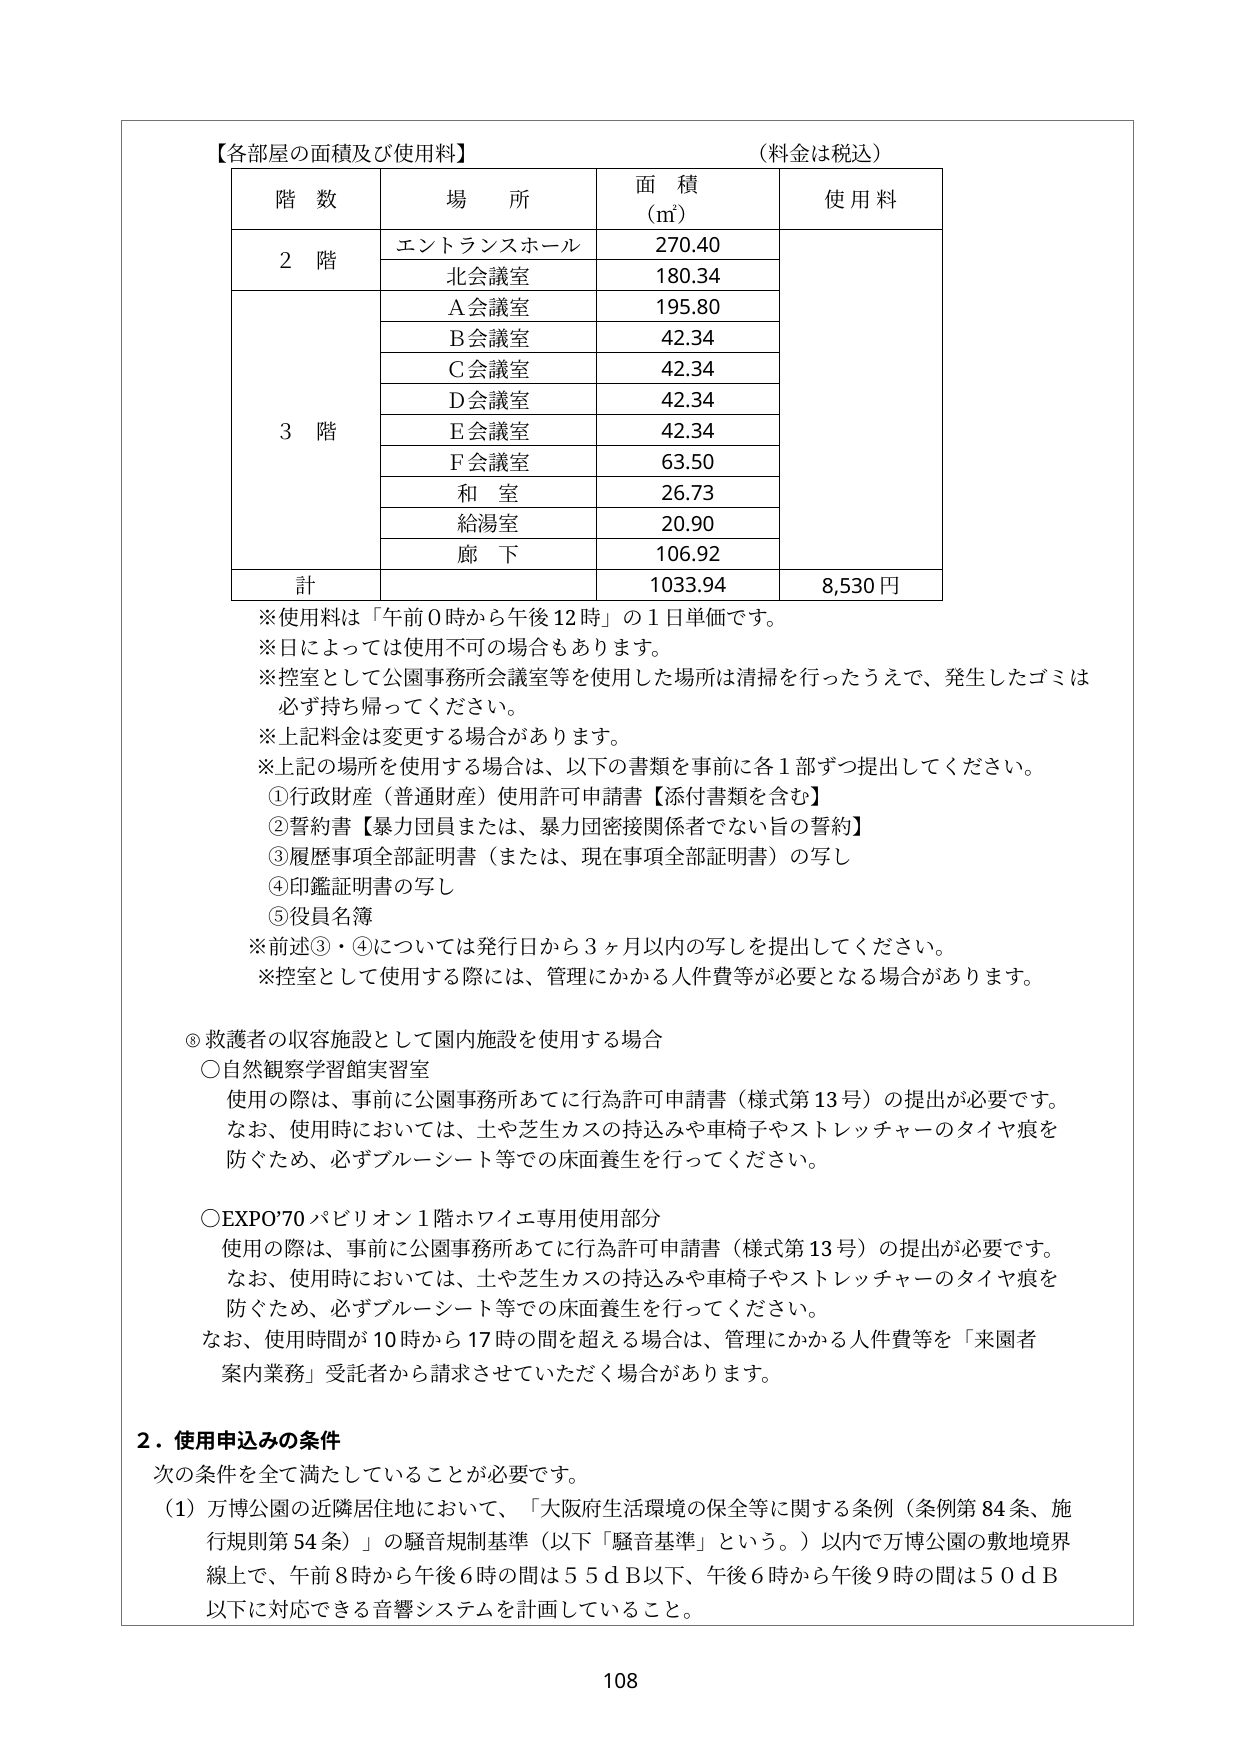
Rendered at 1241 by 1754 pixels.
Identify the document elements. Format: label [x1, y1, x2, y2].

table_header [122, 121, 1133, 1625]
